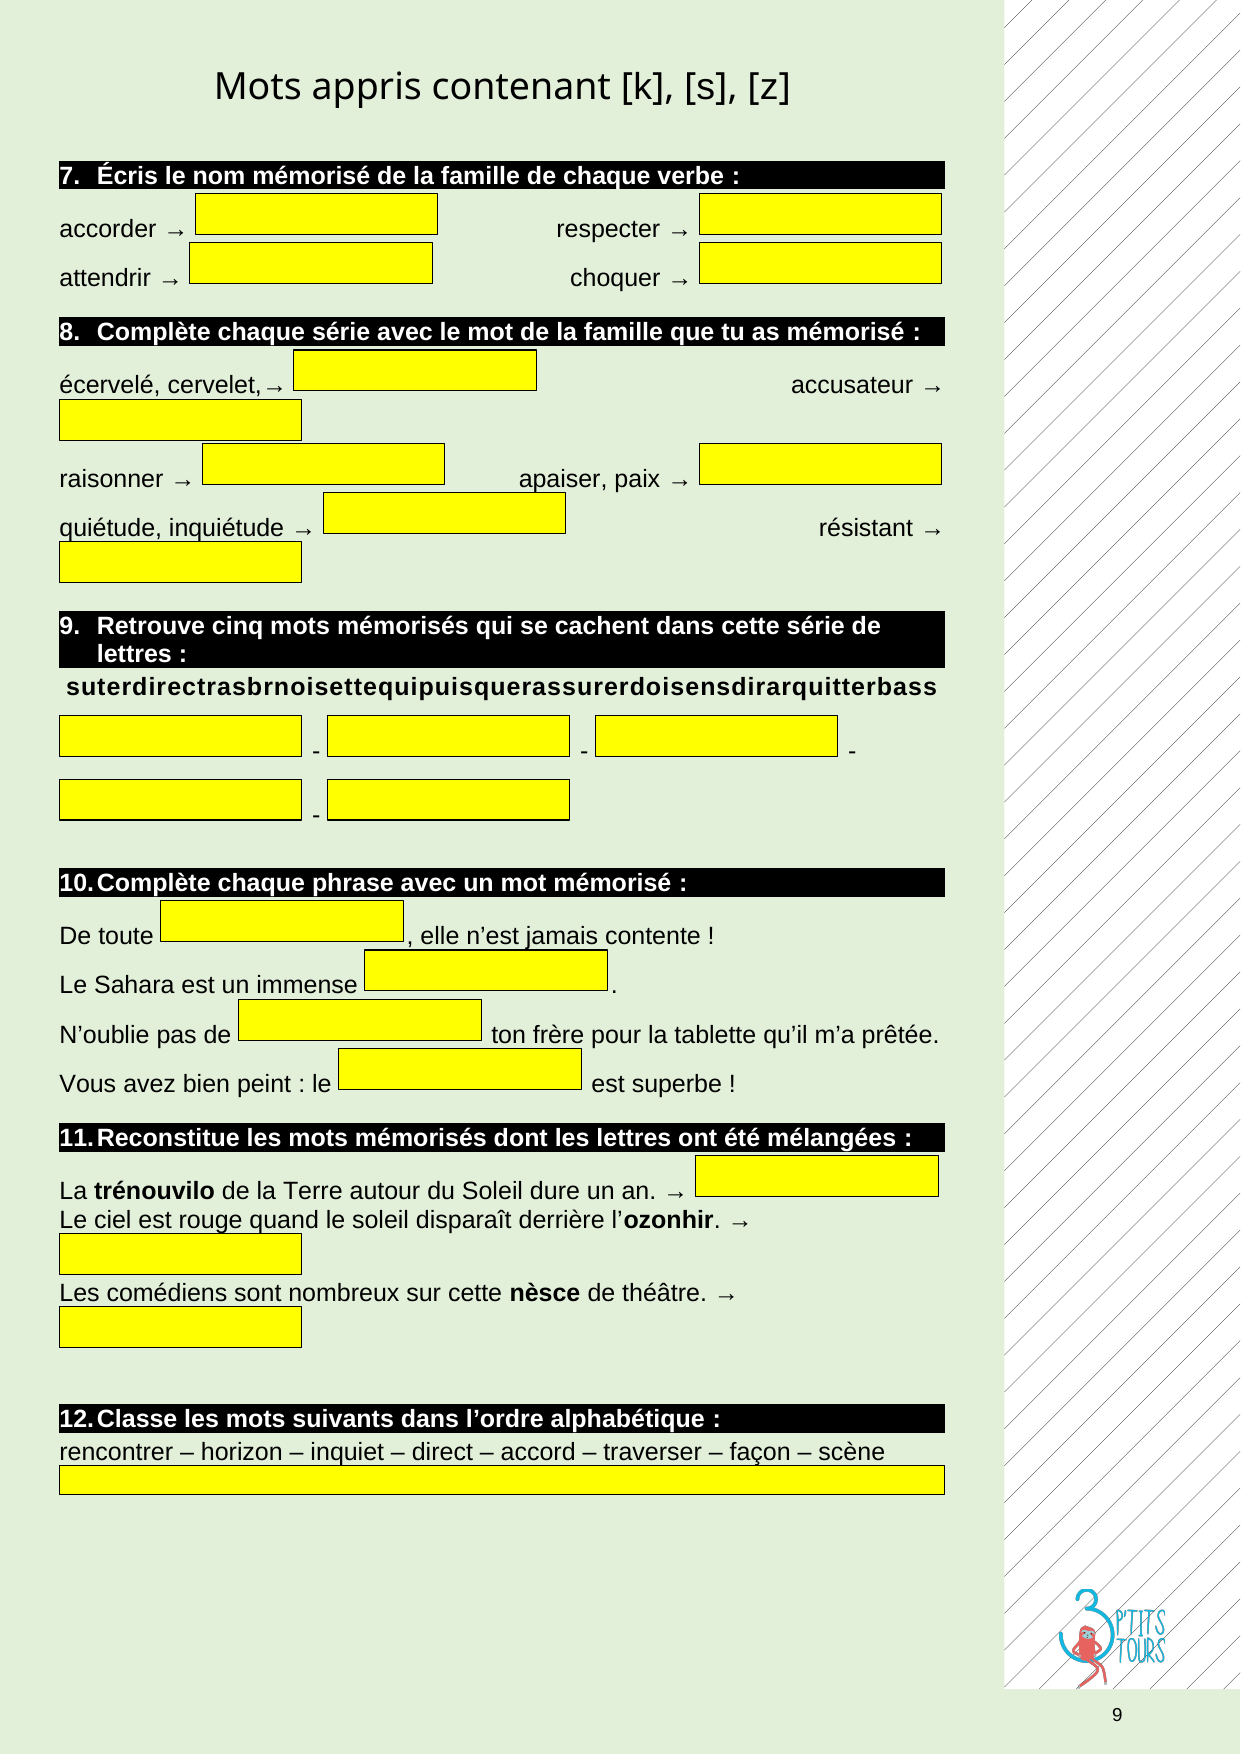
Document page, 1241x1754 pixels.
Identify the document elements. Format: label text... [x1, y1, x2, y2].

text écervelé, cervelet,→ accusateur → [59, 350, 945, 443]
text Le ciel est rouge quand le soleil disparaît derrière l’ozonhir. → [59, 1205, 945, 1278]
subtitle Complète chaque phrase avec un mot mémorisé : [59, 868, 945, 897]
text Mots appris contenant [k], [s], [z] [59, 59, 945, 110]
text suterdirectrasbrnoisettequipuisquerassurerdoisensdirarquitterbass [59, 672, 945, 701]
text rencontrer – horizon – inquiet – direct – accord – traverser – façon – scène [59, 1437, 945, 1465]
text N’oublie pas de ton frère pour la tablette qu’il m’a prêtée. [59, 999, 945, 1048]
text Le Sahara est un immense . [59, 950, 945, 999]
text - - - - [59, 716, 945, 828]
text quiétude, inquiétude → résistant → [59, 492, 945, 586]
subtitle Écris le nom mémorisé de la famille de chaque verbe : [59, 161, 945, 189]
text attendrir → choquer → [59, 243, 945, 292]
text Les comédiens sont nombreux sur cette nèsce de théâtre. → [59, 1278, 945, 1350]
subtitle Reconstitue les mots mémorisés dont les lettres ont été mélangées : [59, 1123, 945, 1152]
text De toute , elle n’est jamais contente ! [59, 901, 945, 950]
text La trénouvilo de la Terre autour du Soleil dure un an. → [59, 1156, 945, 1205]
subtitle Retrouve cinq mots mémorisés qui se cachent dans cette série de lettres : [59, 611, 945, 668]
subtitle Complète chaque série avec le mot de la famille que tu as mémorisé : [59, 317, 945, 346]
text raisonner → apaiser, paix → [59, 443, 945, 492]
text accorder → respecter → [59, 193, 945, 243]
text Vous avez bien peint : le est superbe ! [59, 1048, 945, 1098]
subtitle Classe les mots suivants dans l’ordre alphabétique : [59, 1404, 945, 1433]
picture [1059, 1589, 1166, 1689]
